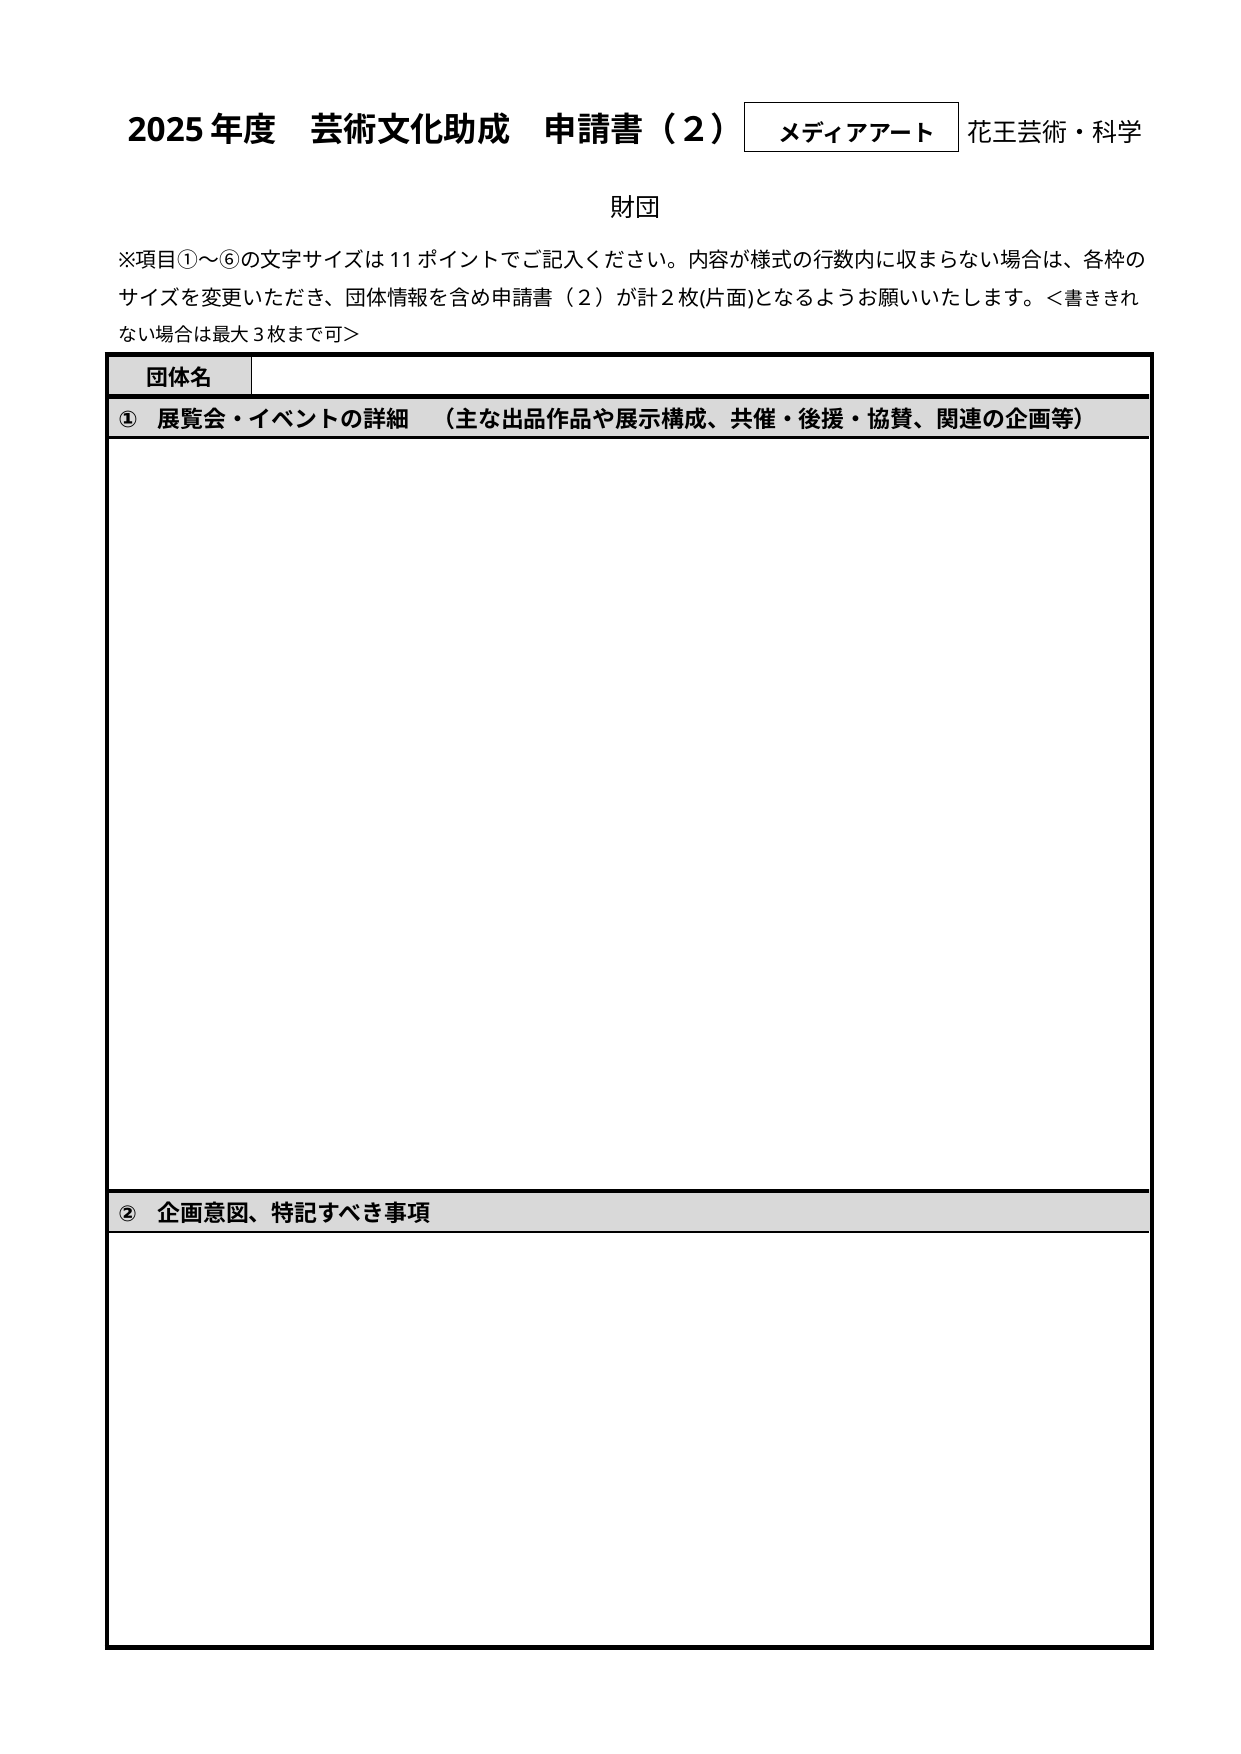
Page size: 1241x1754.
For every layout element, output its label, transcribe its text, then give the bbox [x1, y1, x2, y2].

text ※項目①～⑥の文字サイズは11ポイントでご記入ください。内容が様式の行数内に収まらない場合は、各枠のサイズを変更いただき、団体情報を含め申請書（２）が計２枚(片面)となるようお願いいたします。＜書ききれない場合は最大3枚まで可＞ [118, 239, 1152, 352]
table_cell [109, 1231, 1150, 1645]
table_header [252, 357, 1150, 394]
text 2025年度 芸術文化助成 申請書（２） メディアアート 花王芸術・科学財団 [118, 89, 1152, 239]
table_cell [109, 436, 1150, 1188]
table_cell 企画意図、特記すべき事項 [109, 1189, 1150, 1231]
table_header 団体名 [109, 357, 251, 394]
table_cell 展覧会・イベントの詳細 （主な出品作品や展示構成、共催・後援・協賛、関連の企画等） [109, 394, 1150, 436]
